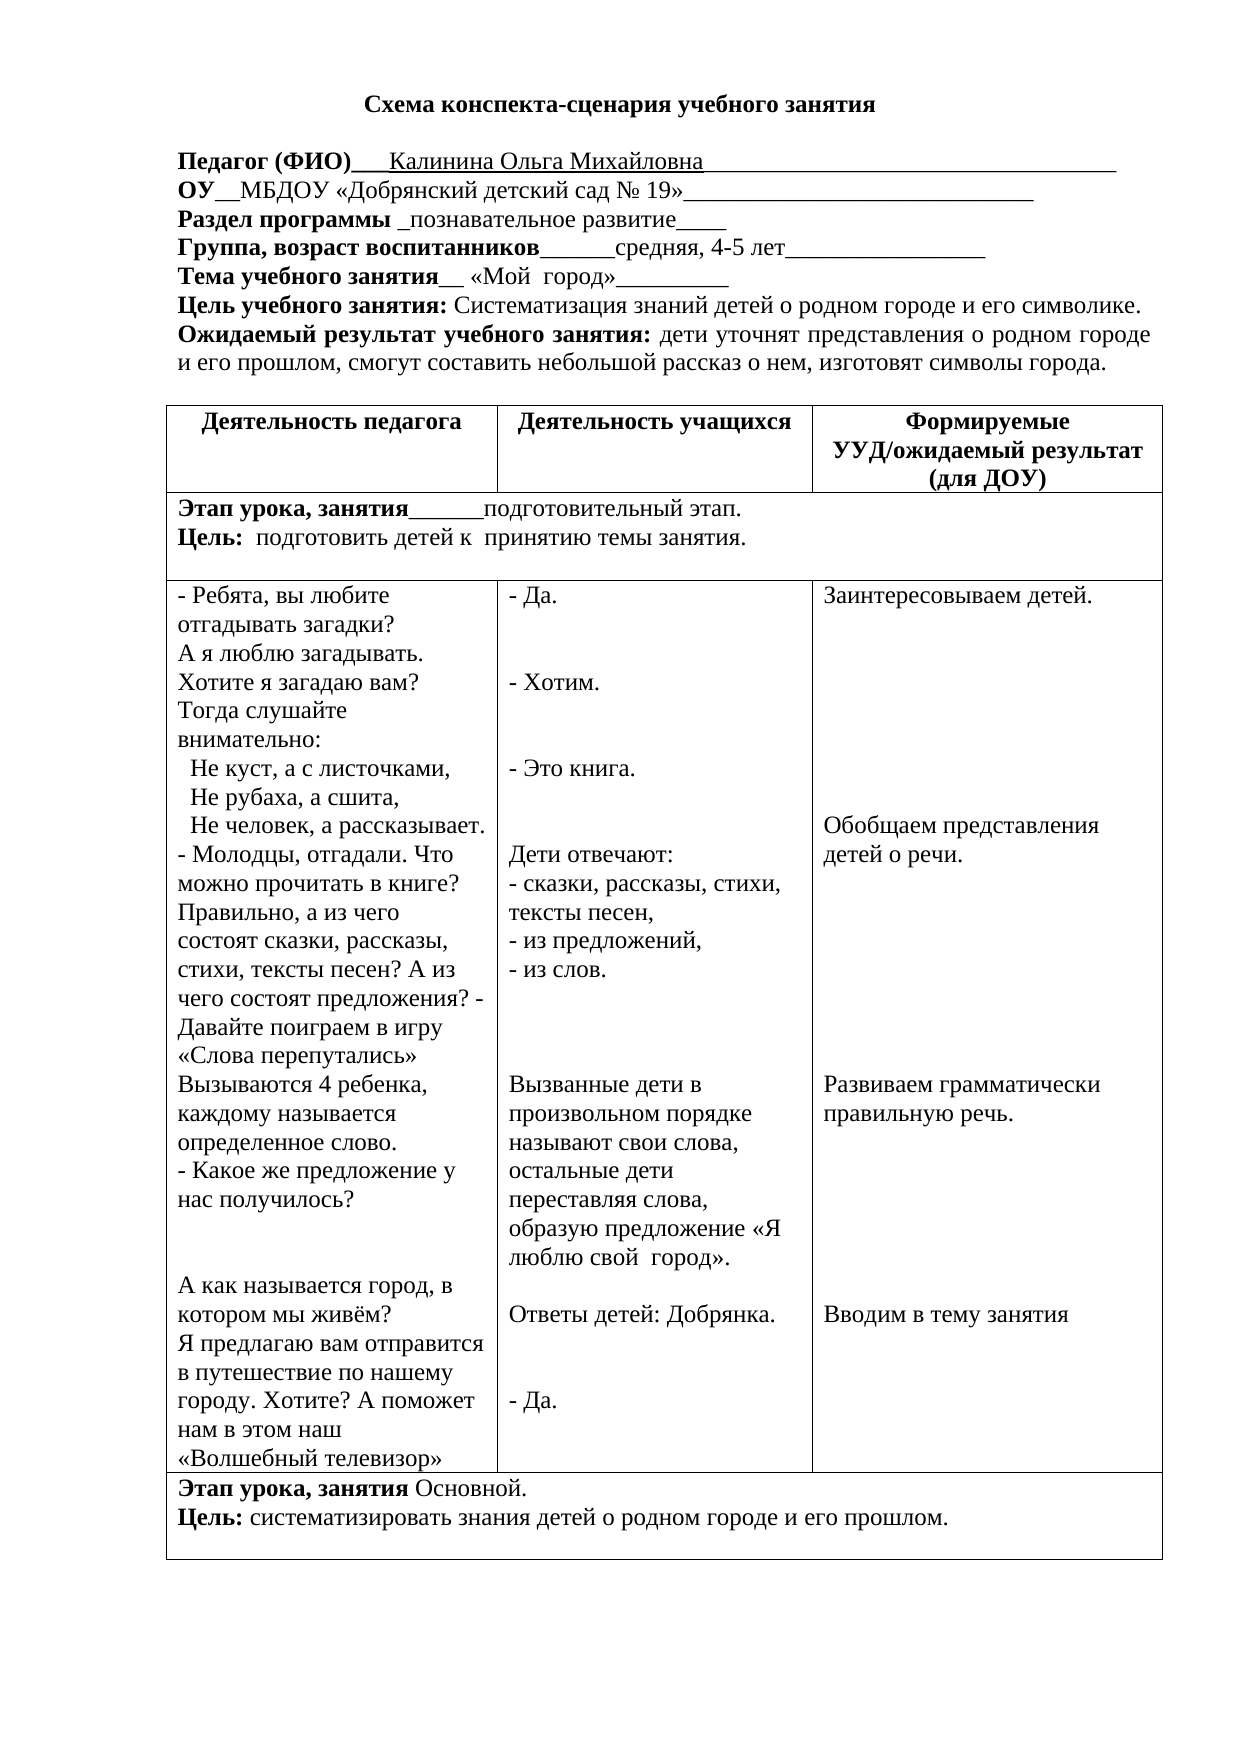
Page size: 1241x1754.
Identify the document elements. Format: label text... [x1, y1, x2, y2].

text Раздел программы _познавательное развитие____ [177, 204, 1152, 232]
table_cell Этап урока, занятия Основной. Цель: систематизировать знания детей о родном городе и его прошлом. [167, 1473, 1162, 1559]
text Ожидаемый результат учебного занятия: дети уточнят представления о родном городе и его прошлом, смогут составить небольшой рассказ о нем, изготовят символы города. [177, 319, 1152, 376]
text ОУ__МБДОУ «Добрянский детский сад № 19»____________________________ [177, 175, 1152, 204]
table_cell - Ребята, вы любите отгадывать загадки? А я люблю загадывать. Хотите я загадаю вам? Тогда слушайте внимательно: Не куст, а с листочками, Не рубаха, а сшита, Не человек, а рассказывает. - Молодцы, отгадали. Что можно прочитать в книге? Правильно, а из чего состоят сказки, рассказы, стихи, тексты песен? А из чего состоят предложения? - Давайте поиграем в игру «Слова перепутались» Вызываются 4 ребенка, каждому называется определенное слово. - Какое же предложение у нас получилось? А как называется город, в котором мы живём? Я предлагаю вам отправится в путешествие по нашему городу. Хотите? А поможет нам в этом наш «Волшебный телевизор» [167, 581, 497, 1472]
table_header Деятельность учащихся [498, 406, 812, 492]
table_cell Этап урока, занятия______подготовительный этап. Цель: подготовить детей к принятию темы занятия. [167, 493, 1162, 579]
table_header Формируемые УУД/ожидаемый результат (для ДОУ) [813, 406, 1162, 492]
text Схема конспекта-сценария учебного занятия [177, 89, 1152, 117]
table_cell - Да. - Хотим. - Это книга. Дети отвечают: - сказки, рассказы, стихи, тексты песен, - из предложений, - из слов. Вызванные дети в произвольном порядке называют свои слова, остальные дети переставляя слова, образую предложение «Я люблю свой город». Ответы детей: Добрянка. - Да. [498, 581, 812, 1472]
text Цель учебного занятия: Систематизация знаний детей о родном городе и его символике. [177, 290, 1152, 319]
text Педагог (ФИО)___Калинина Ольга Михайловна_________________________________ [177, 146, 1152, 175]
text Группа, возраст воспитанников______средняя, 4-5 лет________________ [177, 232, 1152, 261]
table_cell Заинтересовываем детей. Обобщаем представления детей о речи. Развиваем грамматически правильную речь. Вводим в тему занятия [813, 581, 1162, 1472]
table_header Деятельность педагога [167, 406, 497, 492]
text Тема учебного занятия__ «Мой город»_________ [177, 261, 1152, 290]
